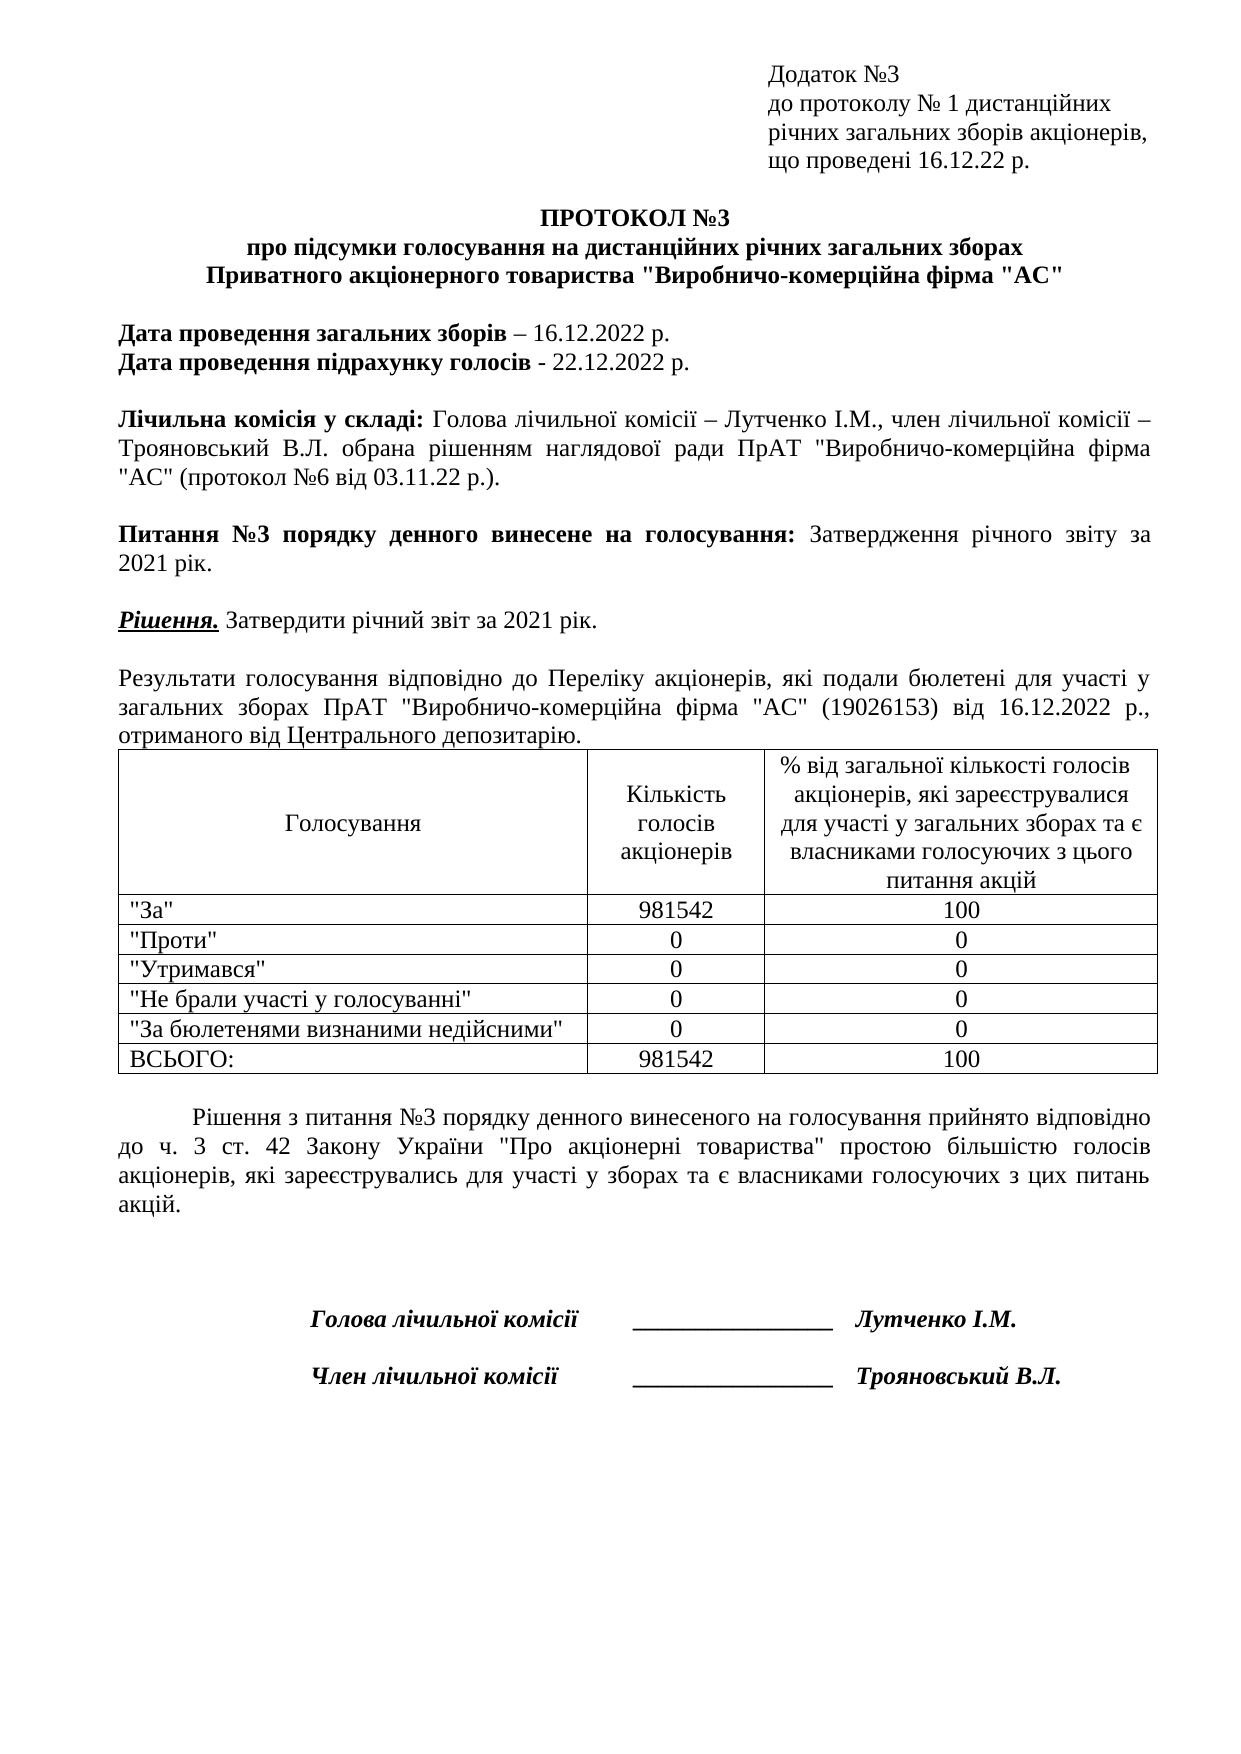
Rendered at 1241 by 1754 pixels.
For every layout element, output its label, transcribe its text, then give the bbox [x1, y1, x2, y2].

table_header Голосування [119, 750, 587, 894]
text Питання №3 порядку денного винесене на голосування: Затвердження річного звіту за 2021 рік. [118, 519, 1152, 577]
table_cell "За" [119, 895, 587, 924]
table_cell 0 [765, 955, 1157, 983]
table_cell "Не брали участі у голосуванні" [119, 984, 587, 1013]
table_cell 0 [765, 925, 1157, 953]
text Член лічильної комісії ________________ Трояновський В.Л. [310, 1361, 1152, 1390]
table_cell ВСЬОГО: [119, 1044, 587, 1073]
table_cell 100 [765, 895, 1157, 924]
table_cell 981542 [588, 1044, 764, 1073]
text Результати голосування відповідно до Переліку акціонерів, які подали бюлетені для участі у загальних зборах ПрАТ "Виробничо-комерційна фірма "АС" (19026153) від 16.12.2022 р., отриманого від Центрального депозитарію. [118, 663, 1152, 749]
text Лічильна комісія у складі: Голова лічильної комісії – Лутченко І.М., член лічильної комісії – Трояновський В.Л. обрана рішенням наглядової ради ПрАТ "Виробничо-комерційна фірма "АС" (протокол №6 від 03.11.22 р.). [118, 404, 1152, 490]
table_cell 0 [588, 984, 764, 1013]
text Голова лічильної комісії ________________ Лутченко І.М. [310, 1304, 1152, 1332]
table_header % від загальної кількості голосів акціонерів, які зареєструвалися для участі у загальних зборах та є власниками голосуючих з цього питання акцій [765, 750, 1157, 894]
table_cell 100 [765, 1044, 1157, 1073]
text Рішення з питання №3 порядку денного винесеного на голосування прийнято відповідно до ч. 3 ст. 42 Закону України "Про акціонерні товариства" простою більшістю голосів акціонерів, які зареєструвались для участі у зборах та є власниками голосуючих з цих питань акцій. [118, 1102, 1152, 1217]
text ПРОТОКОЛ №3 [118, 203, 1152, 232]
text Дата проведення підрахунку голосів - 22.12.2022 р. [118, 347, 1152, 375]
table_cell 0 [588, 925, 764, 953]
table_cell "Проти" [119, 925, 587, 953]
table_header Кількість голосів акціонерів [588, 750, 764, 894]
table_cell 0 [588, 1014, 764, 1043]
table_cell 0 [588, 955, 764, 983]
table_cell "Утримався" [119, 955, 587, 983]
text Рішення. Затвердити річний звіт за 2021 рік. [118, 605, 1152, 634]
text Дата проведення загальних зборів – 16.12.2022 р. [118, 318, 1152, 347]
table_cell 0 [765, 1014, 1157, 1043]
text до протоколу № 1 дистанційних річних загальних зборів акціонерів, що проведені 16.12.22 р. [768, 88, 1152, 174]
table_cell 0 [765, 984, 1157, 1013]
title Додаток №3 [768, 59, 1152, 88]
text Приватного акціонерного товариства "Виробничо-комерційна фірма "АС" [118, 260, 1152, 289]
text про підсумки голосування на дистанційних річних загальних зборах [118, 232, 1152, 260]
table_cell 981542 [588, 895, 764, 924]
table_cell "За бюлетенями визнаними недійсними" [119, 1014, 587, 1043]
